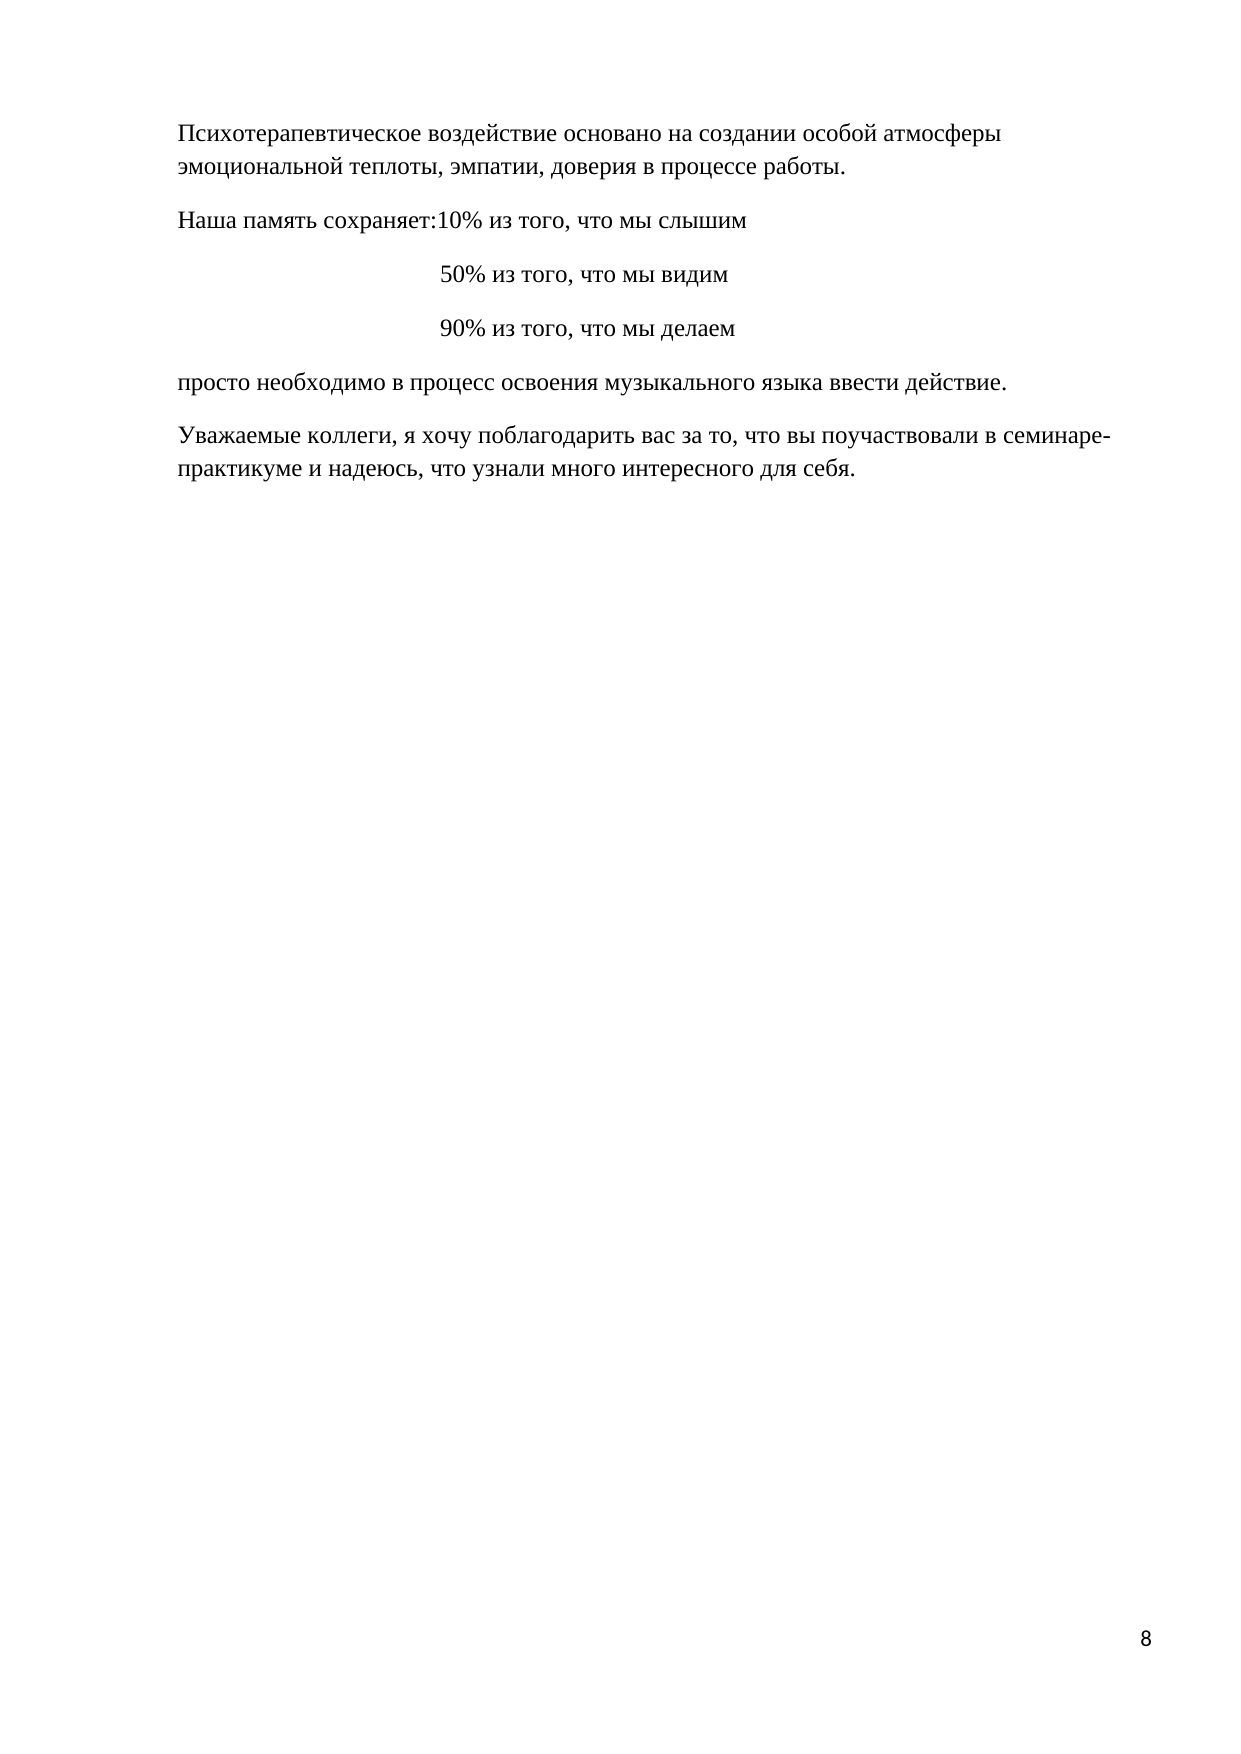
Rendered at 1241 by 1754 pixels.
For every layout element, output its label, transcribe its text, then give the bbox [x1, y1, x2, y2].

text 50% из того, что мы видим [177, 259, 1152, 288]
text Уважаемые коллеги, я хочу поблагодарить вас за то, что вы поучаствовали в семинаре-практикуме и надеюсь, что узнали много интересного для себя. [177, 420, 1152, 482]
text Наша память сохраняет:10% из того, что мы слышим [177, 205, 1152, 234]
text просто необходимо в процесс освоения музыкального языка ввести действие. [177, 367, 1152, 395]
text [177, 118, 1152, 180]
text 90% из того, что мы делаем [177, 313, 1152, 341]
